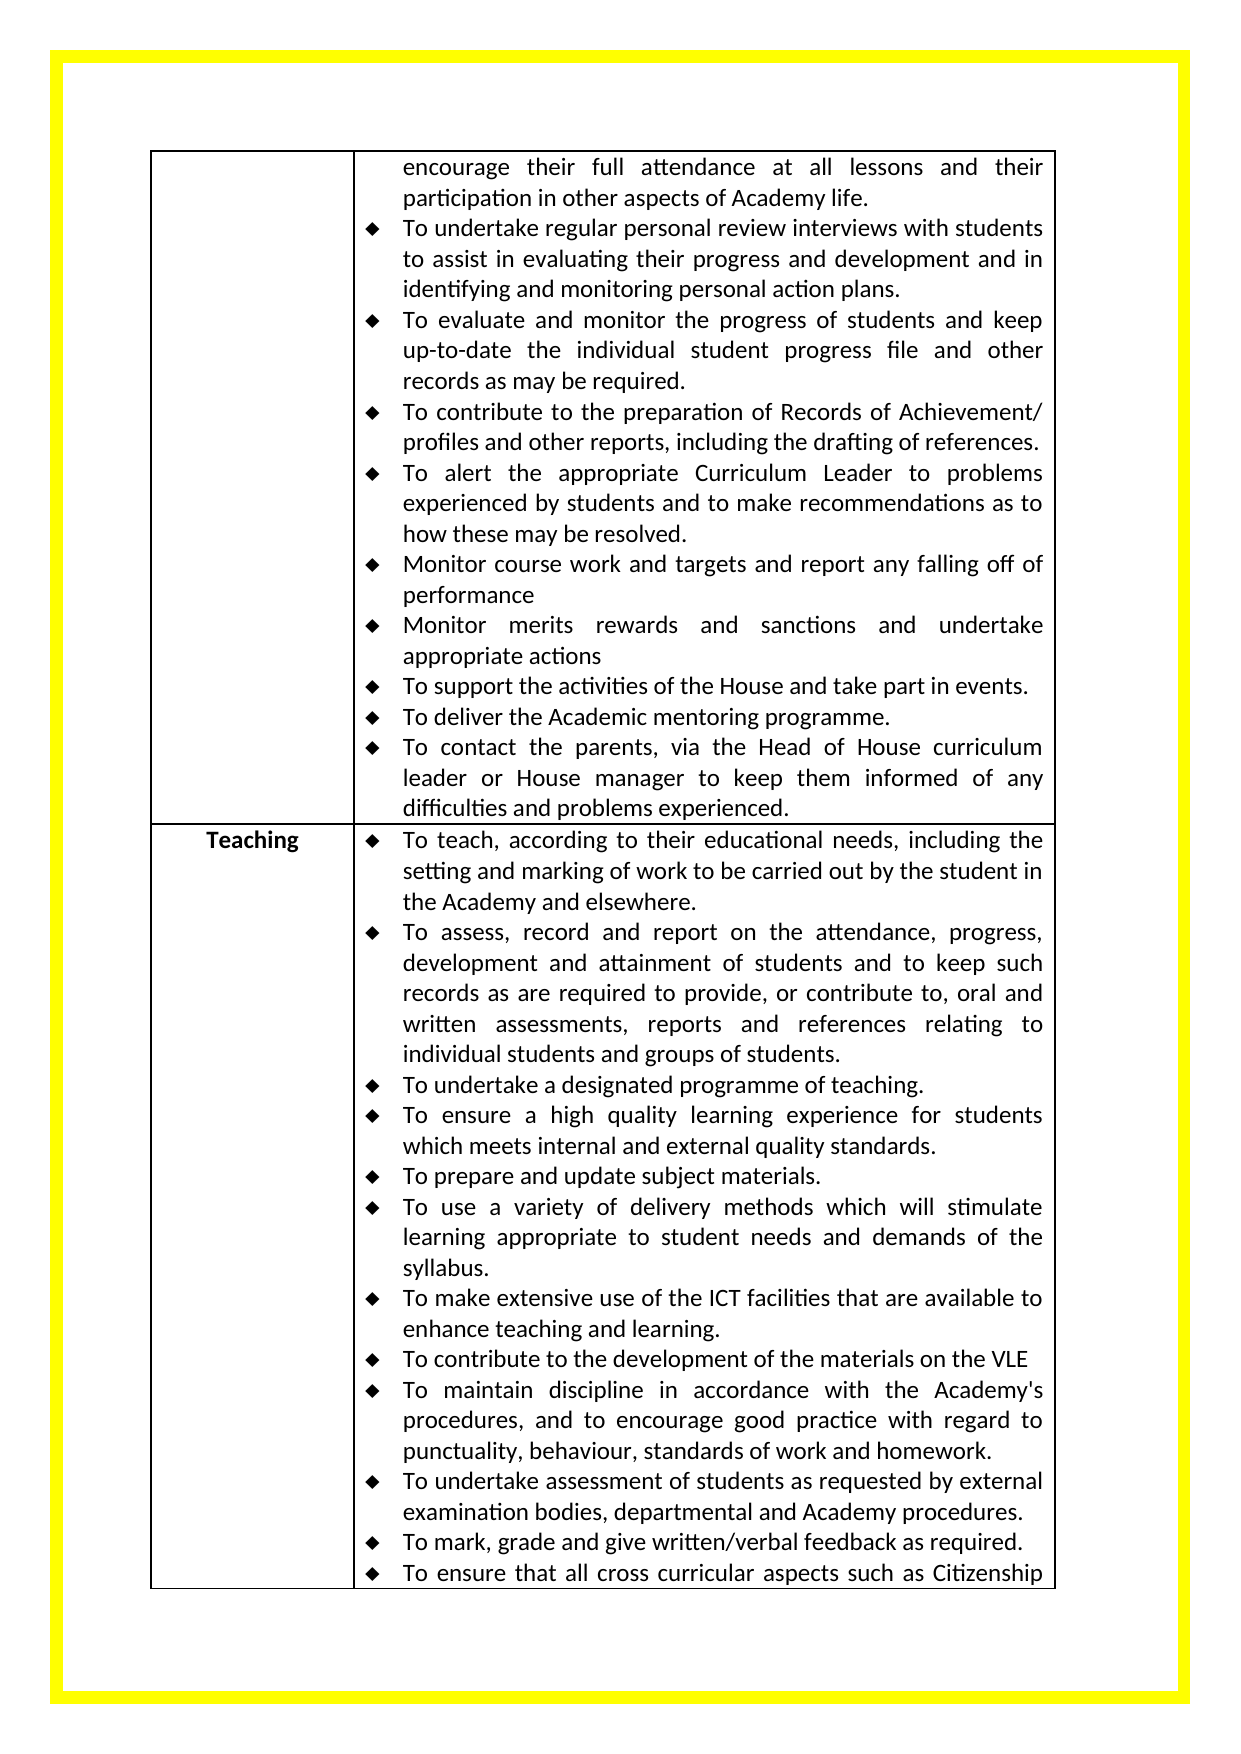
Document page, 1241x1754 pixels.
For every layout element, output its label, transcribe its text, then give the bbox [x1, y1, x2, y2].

table_cell Teaching [152, 825, 353, 1588]
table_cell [355, 825, 1054, 1588]
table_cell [355, 152, 1054, 823]
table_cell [152, 152, 353, 823]
